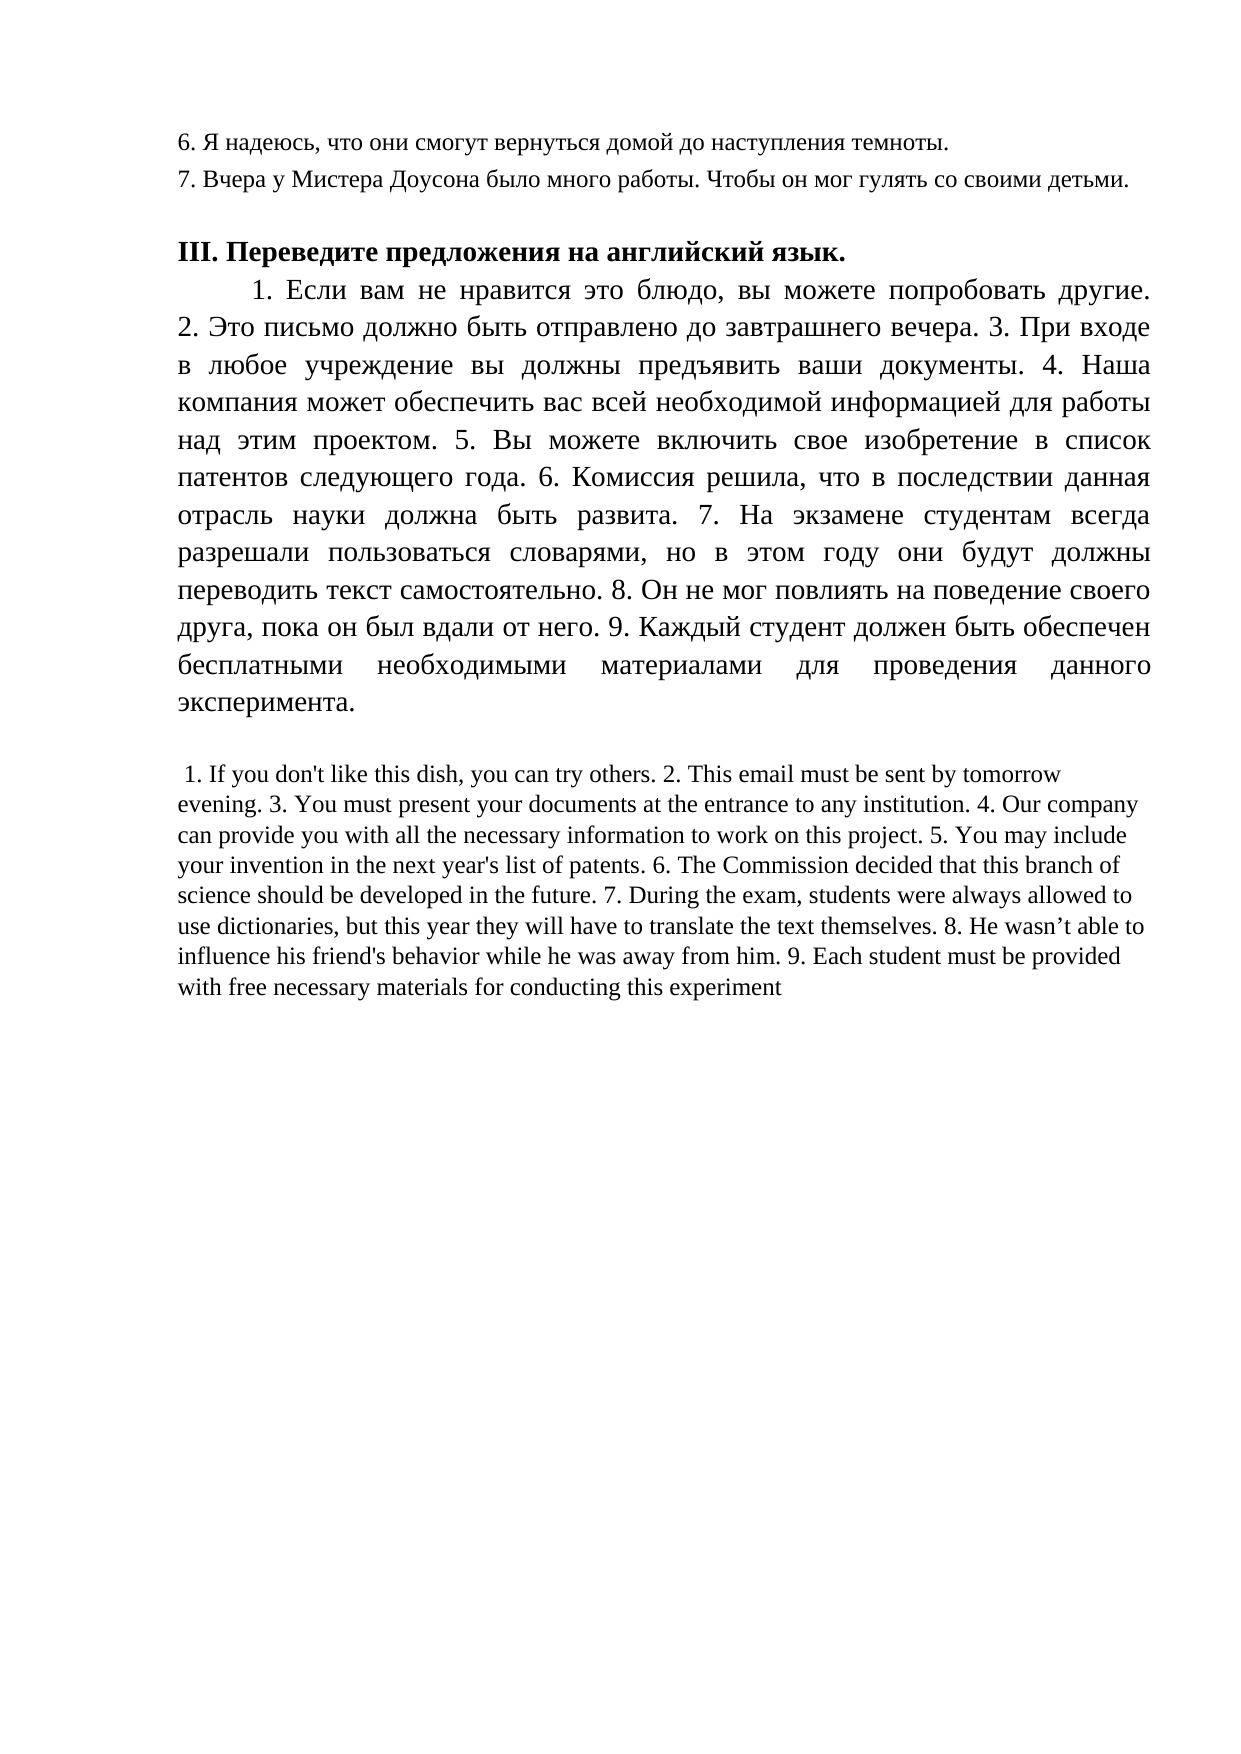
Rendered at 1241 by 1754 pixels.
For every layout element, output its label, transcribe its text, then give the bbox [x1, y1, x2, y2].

text 7. Вчера у Мистера Доусона было много работы. Чтобы он мог гулять со своими детьми. [177, 156, 1152, 193]
text 1. Если вам не нравится это блюдо, вы можете попробовать другие. 2. Это письмо должно быть отправлено до завтрашнего вечера. 3. При входе в любое учреждение вы должны предъявить ваши документы. 4. Наша компания может обеспечить вас всей необходимой информацией для работы над этим проектом. 5. Вы можете включить свое изобретение в список патентов следующего года. 6. Комиссия решила, что в последствии данная отрасль науки должна быть развита. 7. На экзамене студентам всегда разрешали пользоваться словарями, но в этом году они будут должны переводить текст самостоятельно. 8. Он не мог повлиять на поведение своего друга, пока он был вдали от него. 9. Каждый студент должен быть обеспечен бесплатными необходимыми материалами для проведения данного эксперимента. [177, 268, 1152, 718]
text III. Переведите предложения на английский язык. [177, 231, 1152, 268]
text 6. Я надеюсь, что они смогут вернуться домой до наступления темноты. [177, 118, 1152, 156]
text 1. If you don't like this dish, you can try others. 2. This email must be sent by tomorrow evening. 3. You must present your documents at the entrance to any institution. 4. Our company can provide you with all the necessary information to work on this project. 5. You may include your invention in the next year's list of patents. 6. The Commission decided that this branch of science should be developed in the future. 7. During the exam, students were always allowed to use dictionaries, but this year they will have to translate the text themselves. 8. He wasn’t able to influence his friend's behavior while he was away from him. 9. Each student must be provided with free necessary materials for conducting this experiment [177, 759, 1149, 1001]
